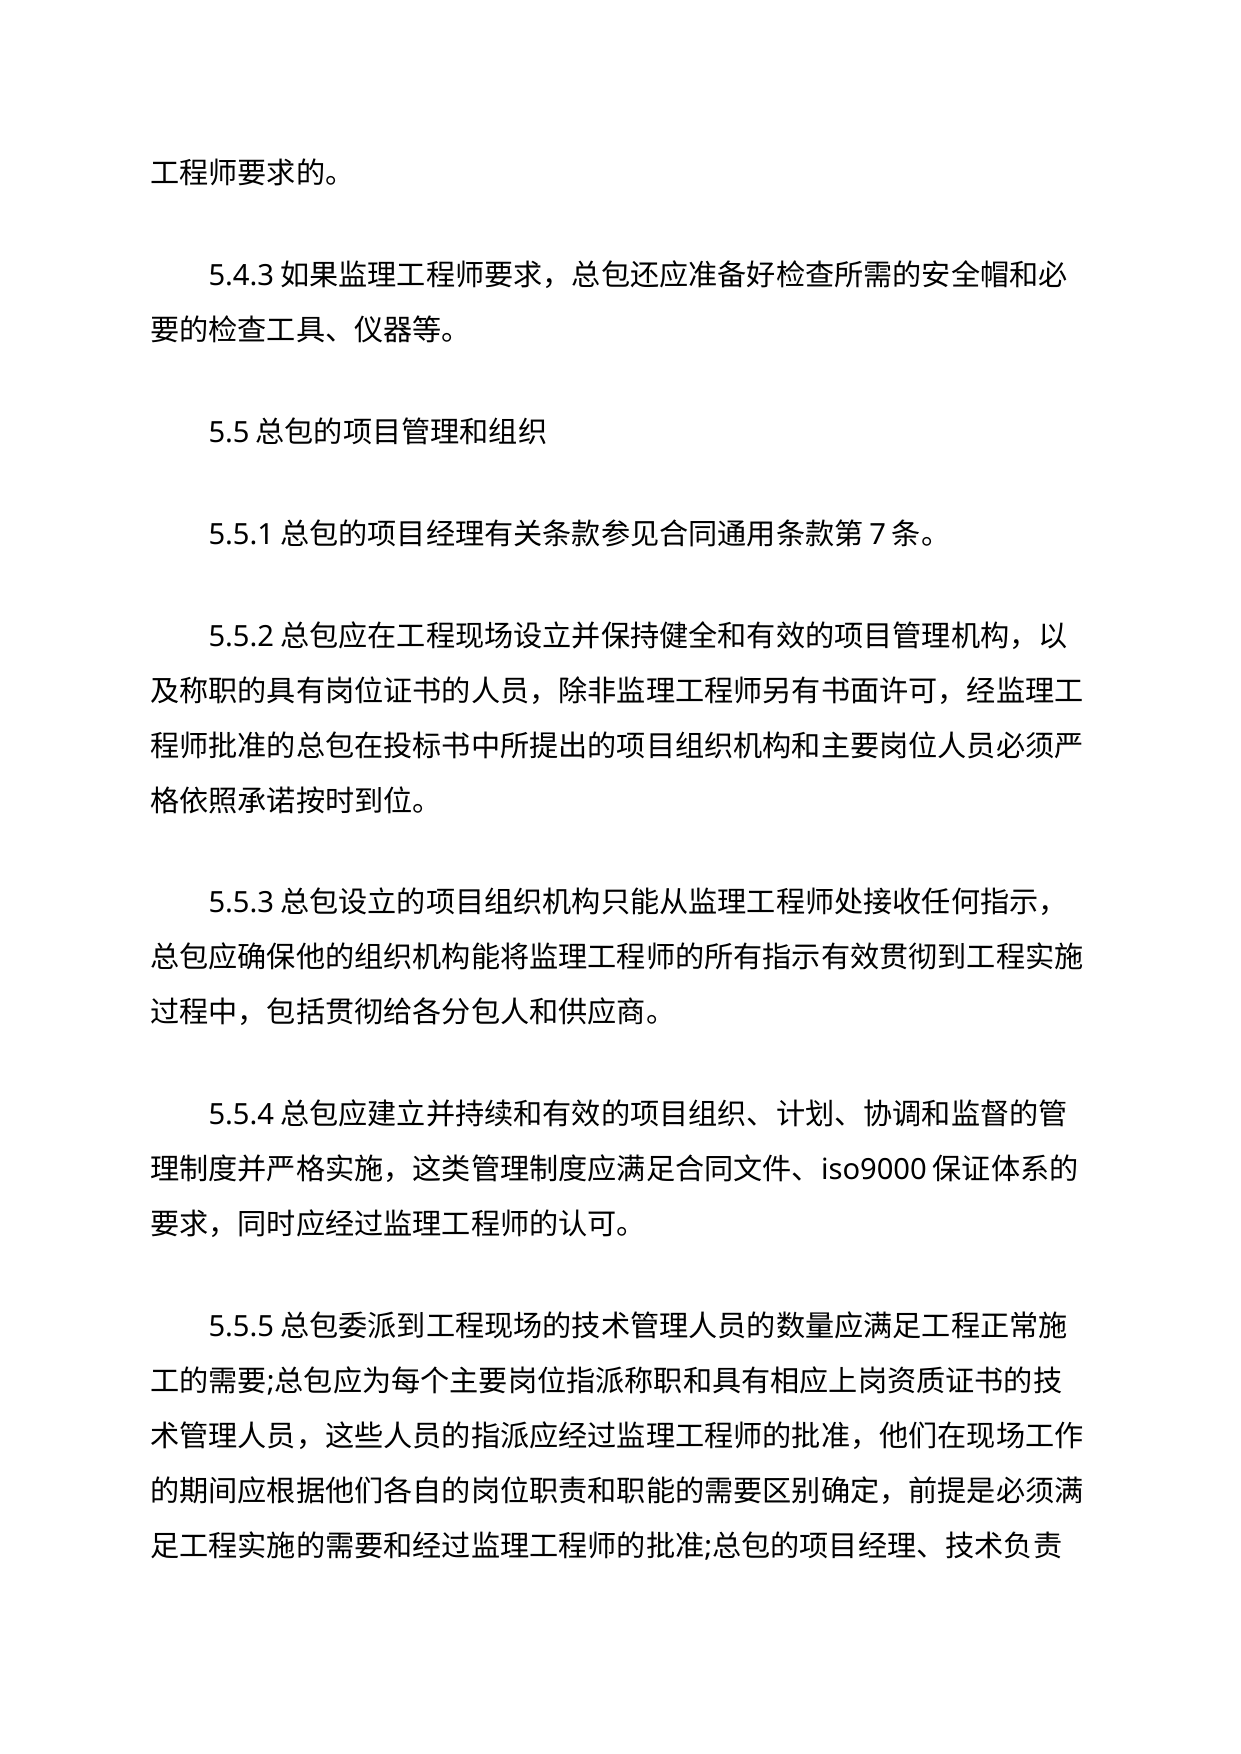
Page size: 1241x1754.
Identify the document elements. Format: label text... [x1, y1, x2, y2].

text 5.5.4总包应建立并持续和有效的项目组织、计划、协调和监督的管理制度并严格实施，这类管理制度应满足合同文件、iso9000保证体系的要求，同时应经过监理工程师的认可。 [150, 1091, 1090, 1243]
text 5.5.2总包应在工程现场设立并保持健全和有效的项目管理机构，以及称职的具有岗位证书的人员，除非监理工程师另有书面许可，经监理工程师批准的总包在投标书中所提出的项目组织机构和主要岗位人员必须严格依照承诺按时到位。 [150, 612, 1090, 819]
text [150, 1302, 1090, 1565]
text 5.5总包的项目管理和组织 [150, 408, 1090, 451]
text 5.5.3总包设立的项目组织机构只能从监理工程师处接收任何指示，总包应确保他的组织机构能将监理工程师的所有指示有效贯彻到工程实施过程中，包括贯彻给各分包人和供应商。 [150, 879, 1090, 1031]
text 5.4.3如果监理工程师要求，总包还应准备好检查所需的安全帽和必要的检查工具、仪器等。 [150, 252, 1090, 349]
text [150, 150, 1090, 192]
text 5.5.1总包的项目经理有关条款参见合同通用条款第7条。 [150, 511, 1090, 553]
